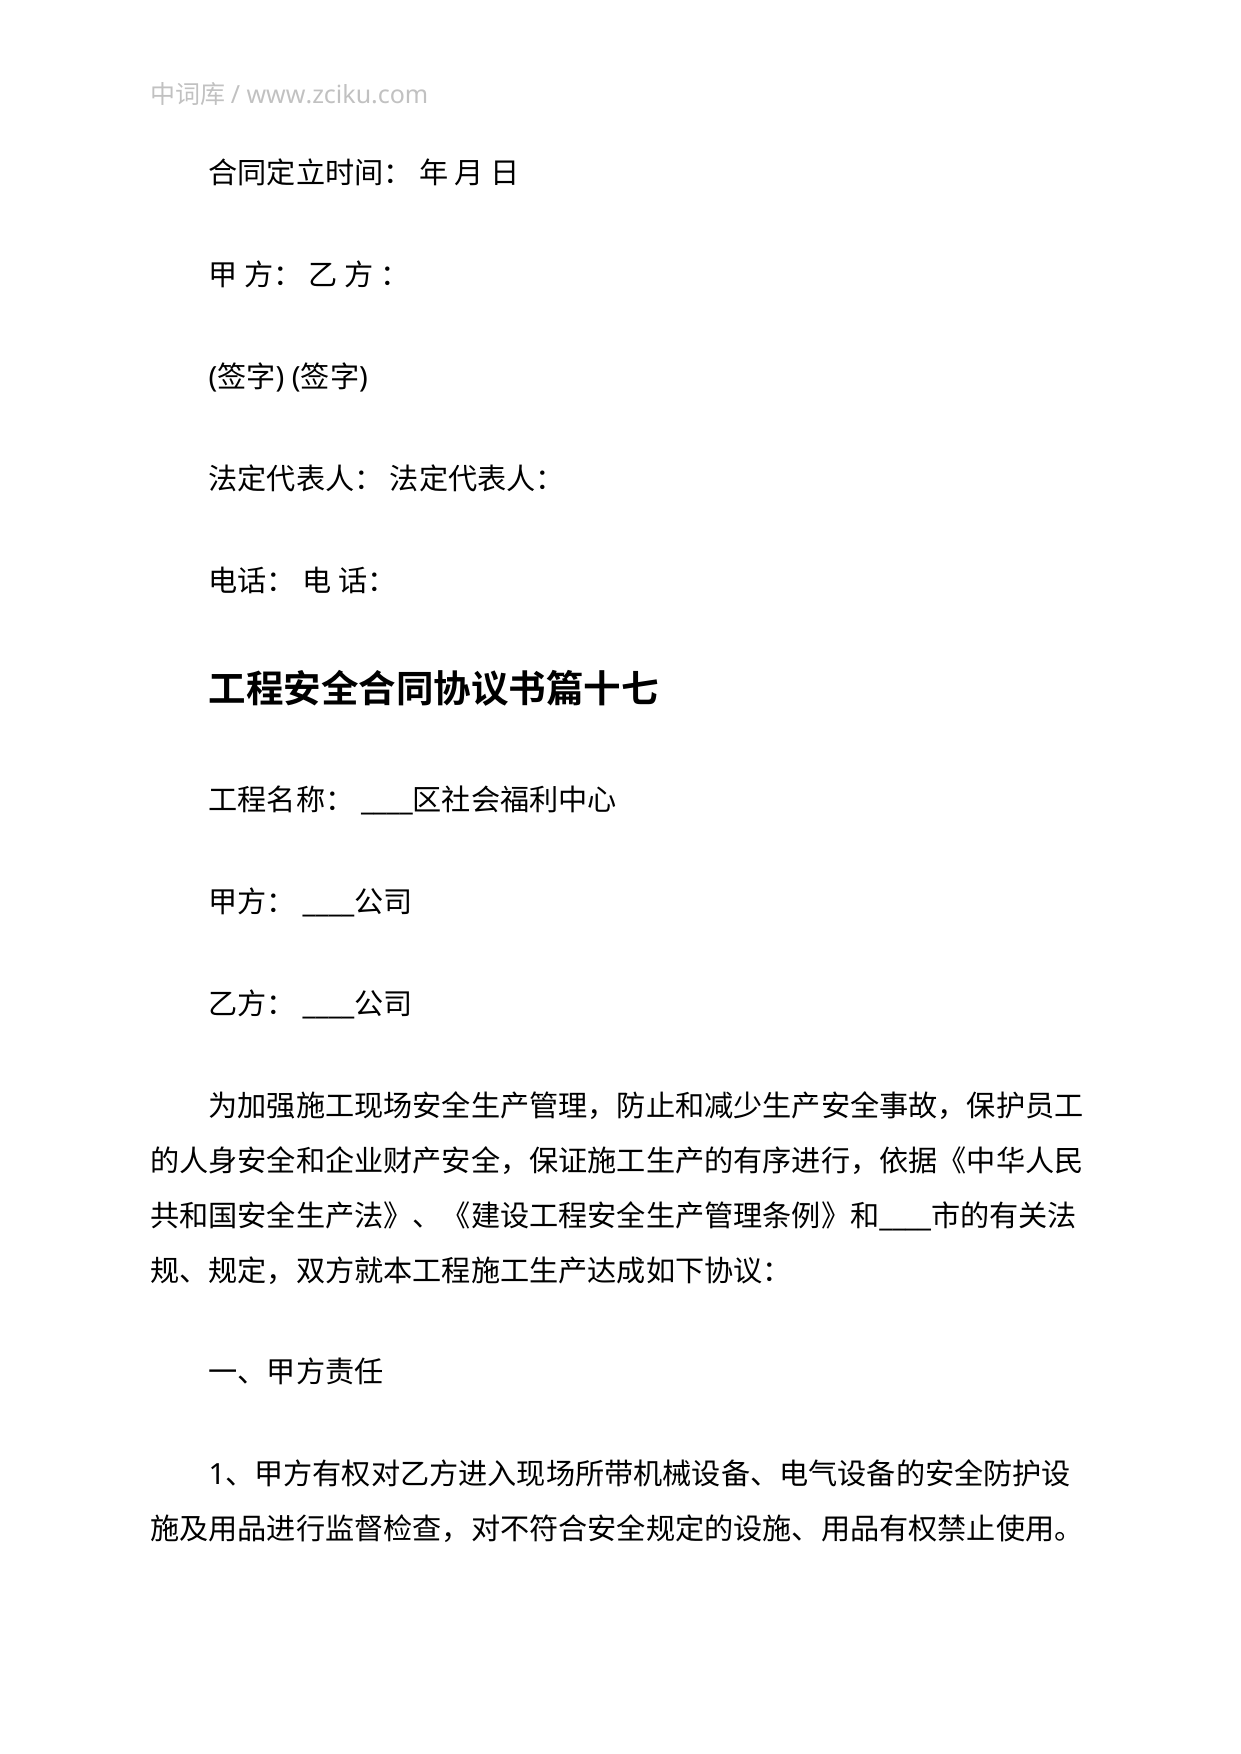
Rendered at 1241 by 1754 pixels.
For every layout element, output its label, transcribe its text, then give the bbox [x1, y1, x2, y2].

text 电话： 电 话： [150, 557, 1090, 599]
text 合同定立时间： 年 月 日 [150, 150, 1090, 192]
text 乙方： ____公司 [150, 980, 1090, 1023]
text 工程安全合同协议书篇十七 [150, 659, 1090, 713]
text 一、甲方责任 [150, 1349, 1090, 1391]
text (签字) (签字) [150, 353, 1090, 396]
text 1、甲方有权对乙方进入现场所带机械设备、电气设备的安全防护设施及用品进行监督检查，对不符合安全规定的设施、用品有权禁止使用。 [150, 1451, 1090, 1548]
text 甲 方： 乙 方 ： [150, 252, 1090, 294]
text 为加强施工现场安全生产管理，防止和减少生产安全事故，保护员工的人身安全和企业财产安全，保证施工生产的有序进行，依据《中华人民共和国安全生产法》、《建设工程安全生产管理条例》和____市的有关法规、规定，双方就本工程施工生产达成如下协议： [150, 1082, 1090, 1289]
text 甲方： ____公司 [150, 878, 1090, 921]
text 法定代表人： 法定代表人： [150, 456, 1090, 498]
text 工程名称： ____区社会福利中心 [150, 776, 1090, 819]
